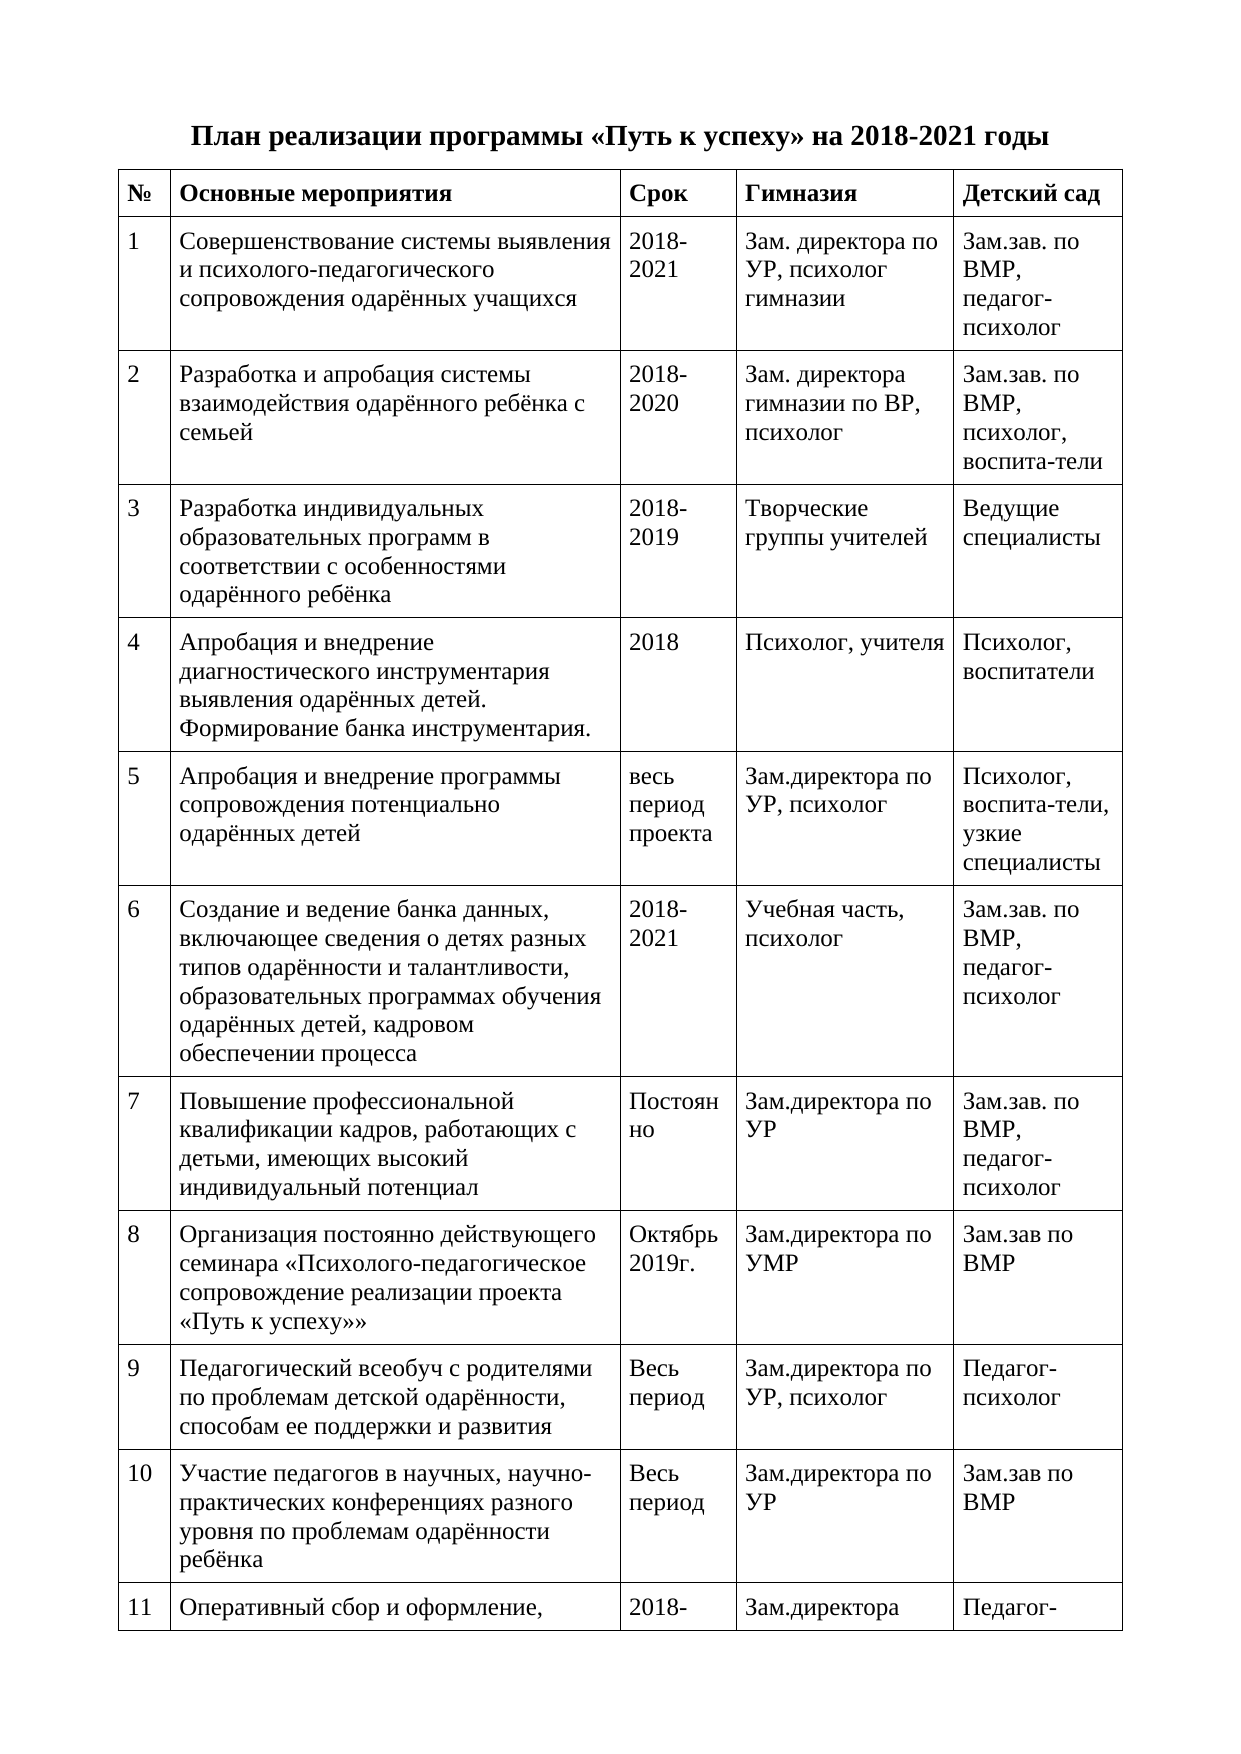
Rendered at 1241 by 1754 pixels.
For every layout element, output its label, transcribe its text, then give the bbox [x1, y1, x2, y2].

table_cell Зам. директора гимназии по ВР, психолог [737, 351, 953, 483]
table_header № [119, 170, 170, 216]
table_cell 2018-2021 [621, 886, 736, 1076]
table_cell 2018-2021 [621, 1583, 736, 1630]
table_cell 5 [119, 752, 170, 885]
table_cell Организация постоянно действующего семинара «Психолого-педагогическое сопровождение реализации проекта «Путь к успеху»» [171, 1211, 620, 1343]
table_cell 10 [119, 1450, 170, 1582]
table_cell Зам.зав. по ВМР, психолог, воспита-тели [954, 351, 1122, 483]
table_cell 11 [119, 1583, 170, 1630]
table_cell Зам. директора по УР, психолог гимназии [737, 217, 953, 350]
table_cell 2018-2020 [621, 351, 736, 483]
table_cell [737, 1583, 953, 1630]
table_cell Весь период [621, 1345, 736, 1448]
table_cell Разработка и апробация системы взаимодействия одарённого ребёнка с семьей [171, 351, 620, 483]
table_cell Зам.зав по ВМР [954, 1450, 1122, 1582]
table_cell 2018 [621, 618, 736, 751]
table_cell Зам.зав. по ВМР, педагог-психолог [954, 217, 1122, 350]
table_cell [171, 1583, 620, 1630]
table_cell Октябрь 2019г. [621, 1211, 736, 1343]
table_cell Совершенствование системы выявления и психолого-педагогического сопровождения одарённых учащихся [171, 217, 620, 350]
table_cell 8 [119, 1211, 170, 1343]
table_cell Апробация и внедрение диагностического инструментария выявления одарённых детей. Формирование банка инструментария. [171, 618, 620, 751]
table_cell Зам.директора по УР [737, 1077, 953, 1210]
table_cell Разработка индивидуальных образовательных программ в соответствии с особенностями одарённого ребёнка [171, 485, 620, 617]
table_cell 2018-2019 [621, 485, 736, 617]
table_cell Зам.директора по УР, психолог [737, 1345, 953, 1448]
table_cell Создание и ведение банка данных, включающее сведения о детях разных типов одарённости и талантливости, образовательных программах обучения одарённых детей, кадровом обеспечении процесса [171, 886, 620, 1076]
table_cell Зам.зав. по ВМР, педагог-психолог [954, 886, 1122, 1076]
table_header Срок [621, 170, 736, 216]
text План реализации программы «Путь к успеху» на 2018-2021 годы [118, 118, 1122, 152]
table_cell Зам.директора по УМР [737, 1211, 953, 1343]
table_cell Психолог, учителя [737, 618, 953, 751]
table_cell 4 [119, 618, 170, 751]
table_cell 7 [119, 1077, 170, 1210]
table_cell 6 [119, 886, 170, 1076]
table_cell 3 [119, 485, 170, 617]
table_cell 2018-2021 [621, 217, 736, 350]
table_cell 2 [119, 351, 170, 483]
table_cell Психолог, воспитатели [954, 618, 1122, 751]
table_cell 1 [119, 217, 170, 350]
table_cell Зам.зав. по ВМР, педагог-психолог [954, 1077, 1122, 1210]
table_cell Зам.директора по УР [737, 1450, 953, 1582]
table_header Детский сад [954, 170, 1122, 216]
table_cell Психолог, воспита-тели, узкие специалисты [954, 752, 1122, 885]
table_cell Педагогический всеобуч с родителями по проблемам детской одарённости, способам ее поддержки и развития [171, 1345, 620, 1448]
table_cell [954, 1583, 1122, 1630]
table_cell Ведущие специалисты [954, 485, 1122, 617]
table_cell Зам.директора по УР, психолог [737, 752, 953, 885]
table_cell весь период проекта [621, 752, 736, 885]
table_cell Педагог-психолог [954, 1345, 1122, 1448]
table_cell 9 [119, 1345, 170, 1448]
table_cell Постоянно [621, 1077, 736, 1210]
table_cell Весь период [621, 1450, 736, 1582]
table_cell Творческие группы учителей [737, 485, 953, 617]
table_cell Зам.зав по ВМР [954, 1211, 1122, 1343]
table_cell Участие педагогов в научных, научно-практических конференциях разного уровня по проблемам одарённости ребёнка [171, 1450, 620, 1582]
table_cell Учебная часть, психолог [737, 886, 953, 1076]
table_cell Повышение профессиональной квалификации кадров, работающих с детьми, имеющих высокий индивидуальный потенциал [171, 1077, 620, 1210]
table_cell Апробация и внедрение программы сопровождения потенциально одарённых детей [171, 752, 620, 885]
table_header Основные мероприятия [171, 170, 620, 216]
table_header Гимназия [737, 170, 953, 216]
